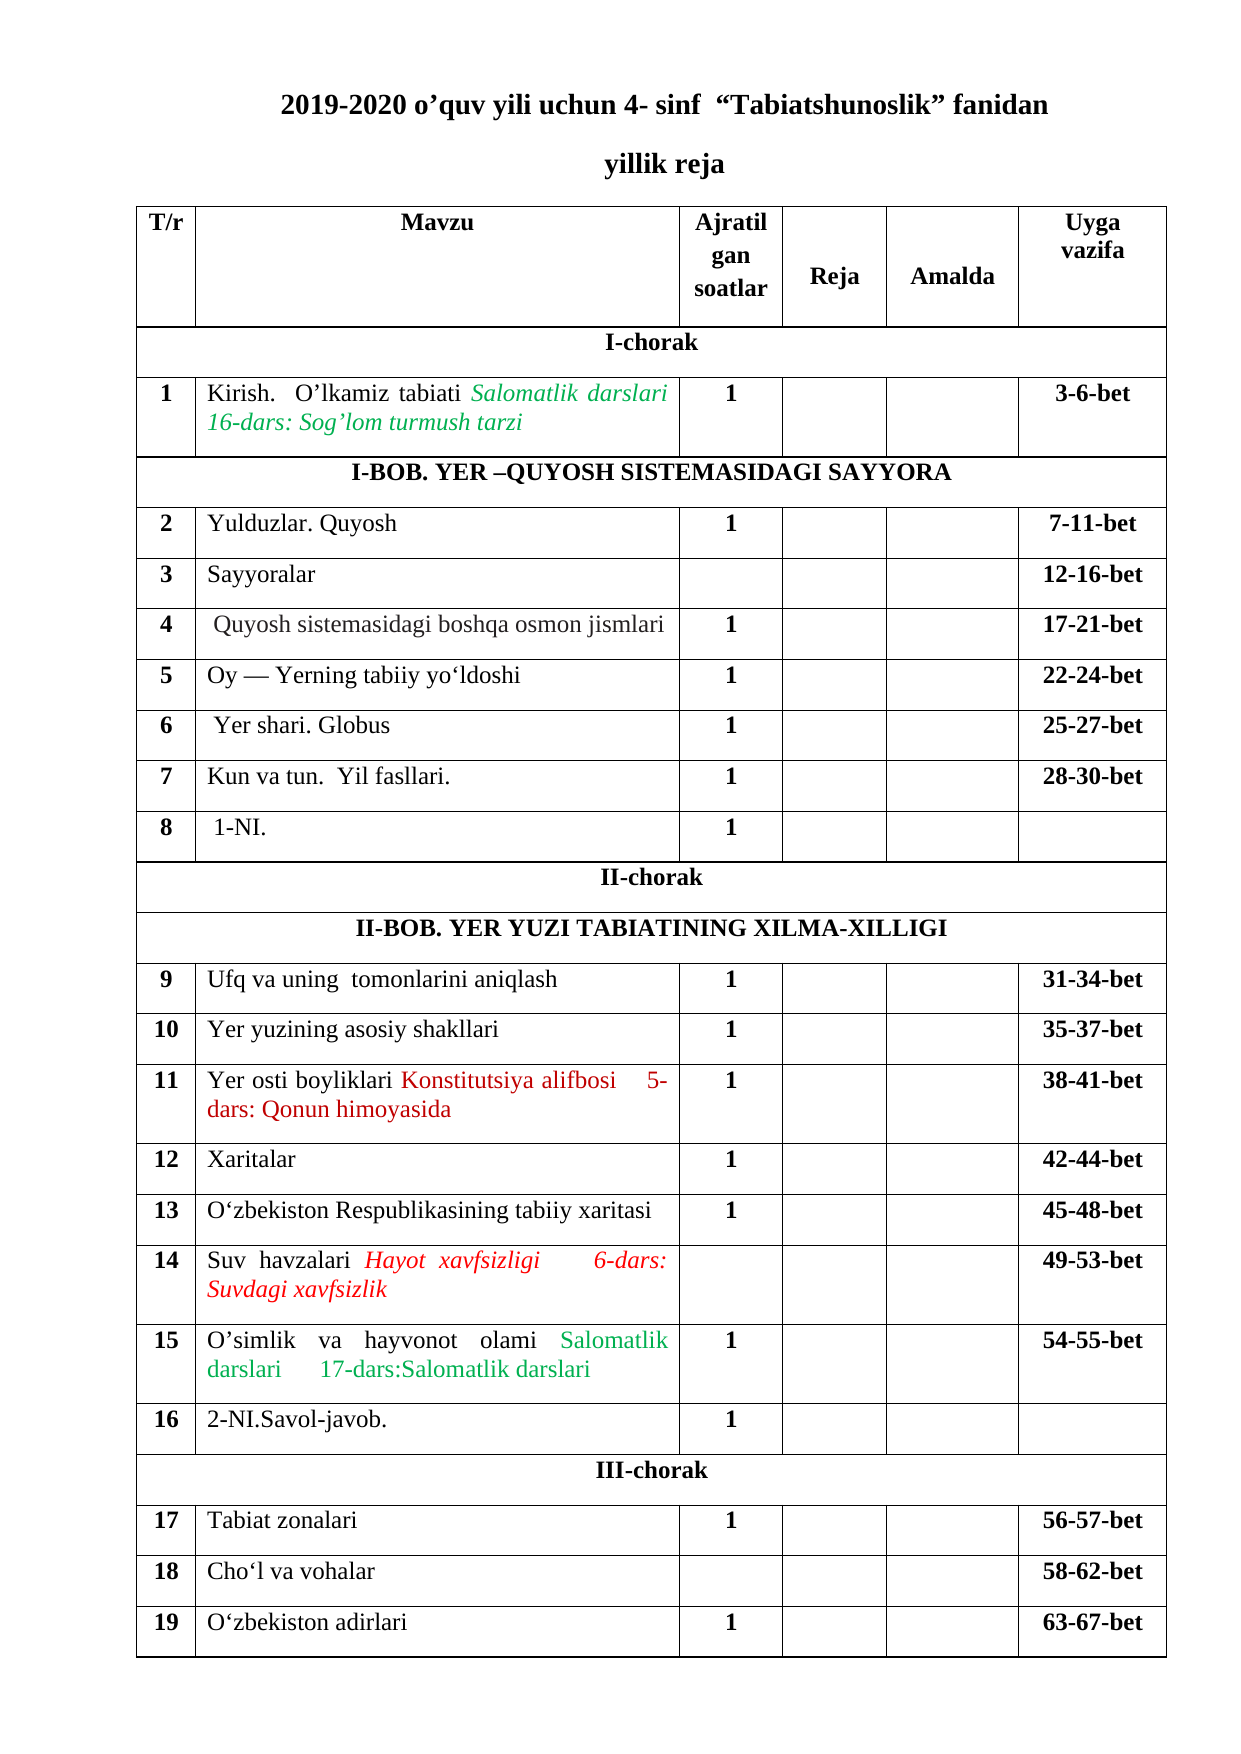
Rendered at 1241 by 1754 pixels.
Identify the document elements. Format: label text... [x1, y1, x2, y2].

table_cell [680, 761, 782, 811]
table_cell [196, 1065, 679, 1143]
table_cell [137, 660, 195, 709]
text yillik reja [148, 146, 1181, 180]
text 2019-2020 o’quv yili uchun 4- sinf “Tabiatshunoslik” fanidan [148, 87, 1181, 121]
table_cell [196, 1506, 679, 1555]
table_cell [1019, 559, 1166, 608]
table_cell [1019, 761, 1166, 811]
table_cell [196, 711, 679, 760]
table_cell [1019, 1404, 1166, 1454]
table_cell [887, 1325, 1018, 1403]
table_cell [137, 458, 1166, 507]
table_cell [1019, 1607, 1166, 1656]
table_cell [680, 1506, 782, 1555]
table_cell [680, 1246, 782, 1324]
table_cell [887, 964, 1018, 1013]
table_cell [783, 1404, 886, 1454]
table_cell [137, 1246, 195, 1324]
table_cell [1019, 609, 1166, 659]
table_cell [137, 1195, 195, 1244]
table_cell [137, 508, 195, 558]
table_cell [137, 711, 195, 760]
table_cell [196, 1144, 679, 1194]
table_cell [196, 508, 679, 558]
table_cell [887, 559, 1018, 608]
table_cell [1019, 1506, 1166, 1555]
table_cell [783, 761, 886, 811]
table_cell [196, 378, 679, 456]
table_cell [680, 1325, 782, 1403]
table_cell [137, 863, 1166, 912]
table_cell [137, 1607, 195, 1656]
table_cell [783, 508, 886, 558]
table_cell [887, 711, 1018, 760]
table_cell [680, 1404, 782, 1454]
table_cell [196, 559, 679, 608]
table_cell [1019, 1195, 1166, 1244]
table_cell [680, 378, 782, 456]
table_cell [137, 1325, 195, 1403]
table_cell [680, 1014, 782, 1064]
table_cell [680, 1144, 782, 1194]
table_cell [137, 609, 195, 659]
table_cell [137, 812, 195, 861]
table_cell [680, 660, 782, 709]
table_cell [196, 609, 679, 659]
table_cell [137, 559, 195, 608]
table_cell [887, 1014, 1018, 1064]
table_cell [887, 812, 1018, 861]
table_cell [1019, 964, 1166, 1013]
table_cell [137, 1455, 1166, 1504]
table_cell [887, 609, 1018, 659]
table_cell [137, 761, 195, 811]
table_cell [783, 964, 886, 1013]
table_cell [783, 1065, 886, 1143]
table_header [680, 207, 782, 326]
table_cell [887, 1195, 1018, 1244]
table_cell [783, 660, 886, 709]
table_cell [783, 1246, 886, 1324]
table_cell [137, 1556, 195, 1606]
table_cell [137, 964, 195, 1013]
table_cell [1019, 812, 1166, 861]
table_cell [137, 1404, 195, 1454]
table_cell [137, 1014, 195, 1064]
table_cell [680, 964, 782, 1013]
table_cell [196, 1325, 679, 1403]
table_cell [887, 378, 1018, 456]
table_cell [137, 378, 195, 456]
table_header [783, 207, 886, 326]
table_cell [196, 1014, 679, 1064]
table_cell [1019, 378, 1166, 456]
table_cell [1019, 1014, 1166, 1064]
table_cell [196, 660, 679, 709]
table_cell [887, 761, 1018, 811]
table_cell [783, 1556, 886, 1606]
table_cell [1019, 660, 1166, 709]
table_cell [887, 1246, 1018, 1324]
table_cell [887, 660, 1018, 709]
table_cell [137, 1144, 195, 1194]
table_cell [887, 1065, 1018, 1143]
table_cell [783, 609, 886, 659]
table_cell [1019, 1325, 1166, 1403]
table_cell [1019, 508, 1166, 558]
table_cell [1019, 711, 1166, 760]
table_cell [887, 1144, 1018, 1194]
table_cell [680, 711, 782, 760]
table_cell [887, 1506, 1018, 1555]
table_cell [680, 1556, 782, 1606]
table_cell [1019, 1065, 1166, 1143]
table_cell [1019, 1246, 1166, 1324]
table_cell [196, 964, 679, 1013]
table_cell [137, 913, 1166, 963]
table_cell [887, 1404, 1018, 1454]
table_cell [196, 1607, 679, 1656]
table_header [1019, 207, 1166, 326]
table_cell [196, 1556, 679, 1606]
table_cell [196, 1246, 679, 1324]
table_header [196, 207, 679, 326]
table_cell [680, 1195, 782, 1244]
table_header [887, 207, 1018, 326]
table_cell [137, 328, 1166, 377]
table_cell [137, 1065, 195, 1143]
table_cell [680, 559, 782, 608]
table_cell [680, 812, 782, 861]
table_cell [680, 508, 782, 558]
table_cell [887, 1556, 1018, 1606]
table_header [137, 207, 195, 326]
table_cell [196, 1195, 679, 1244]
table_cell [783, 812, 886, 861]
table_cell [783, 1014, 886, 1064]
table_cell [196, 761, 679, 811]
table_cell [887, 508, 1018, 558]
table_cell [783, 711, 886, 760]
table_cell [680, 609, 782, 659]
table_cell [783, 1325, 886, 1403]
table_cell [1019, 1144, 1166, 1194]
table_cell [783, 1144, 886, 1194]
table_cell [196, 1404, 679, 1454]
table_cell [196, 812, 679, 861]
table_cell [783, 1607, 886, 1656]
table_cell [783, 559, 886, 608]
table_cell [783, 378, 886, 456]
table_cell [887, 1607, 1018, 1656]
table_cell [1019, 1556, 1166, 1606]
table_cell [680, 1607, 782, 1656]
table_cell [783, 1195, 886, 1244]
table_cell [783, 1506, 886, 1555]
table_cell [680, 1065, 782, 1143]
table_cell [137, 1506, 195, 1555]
